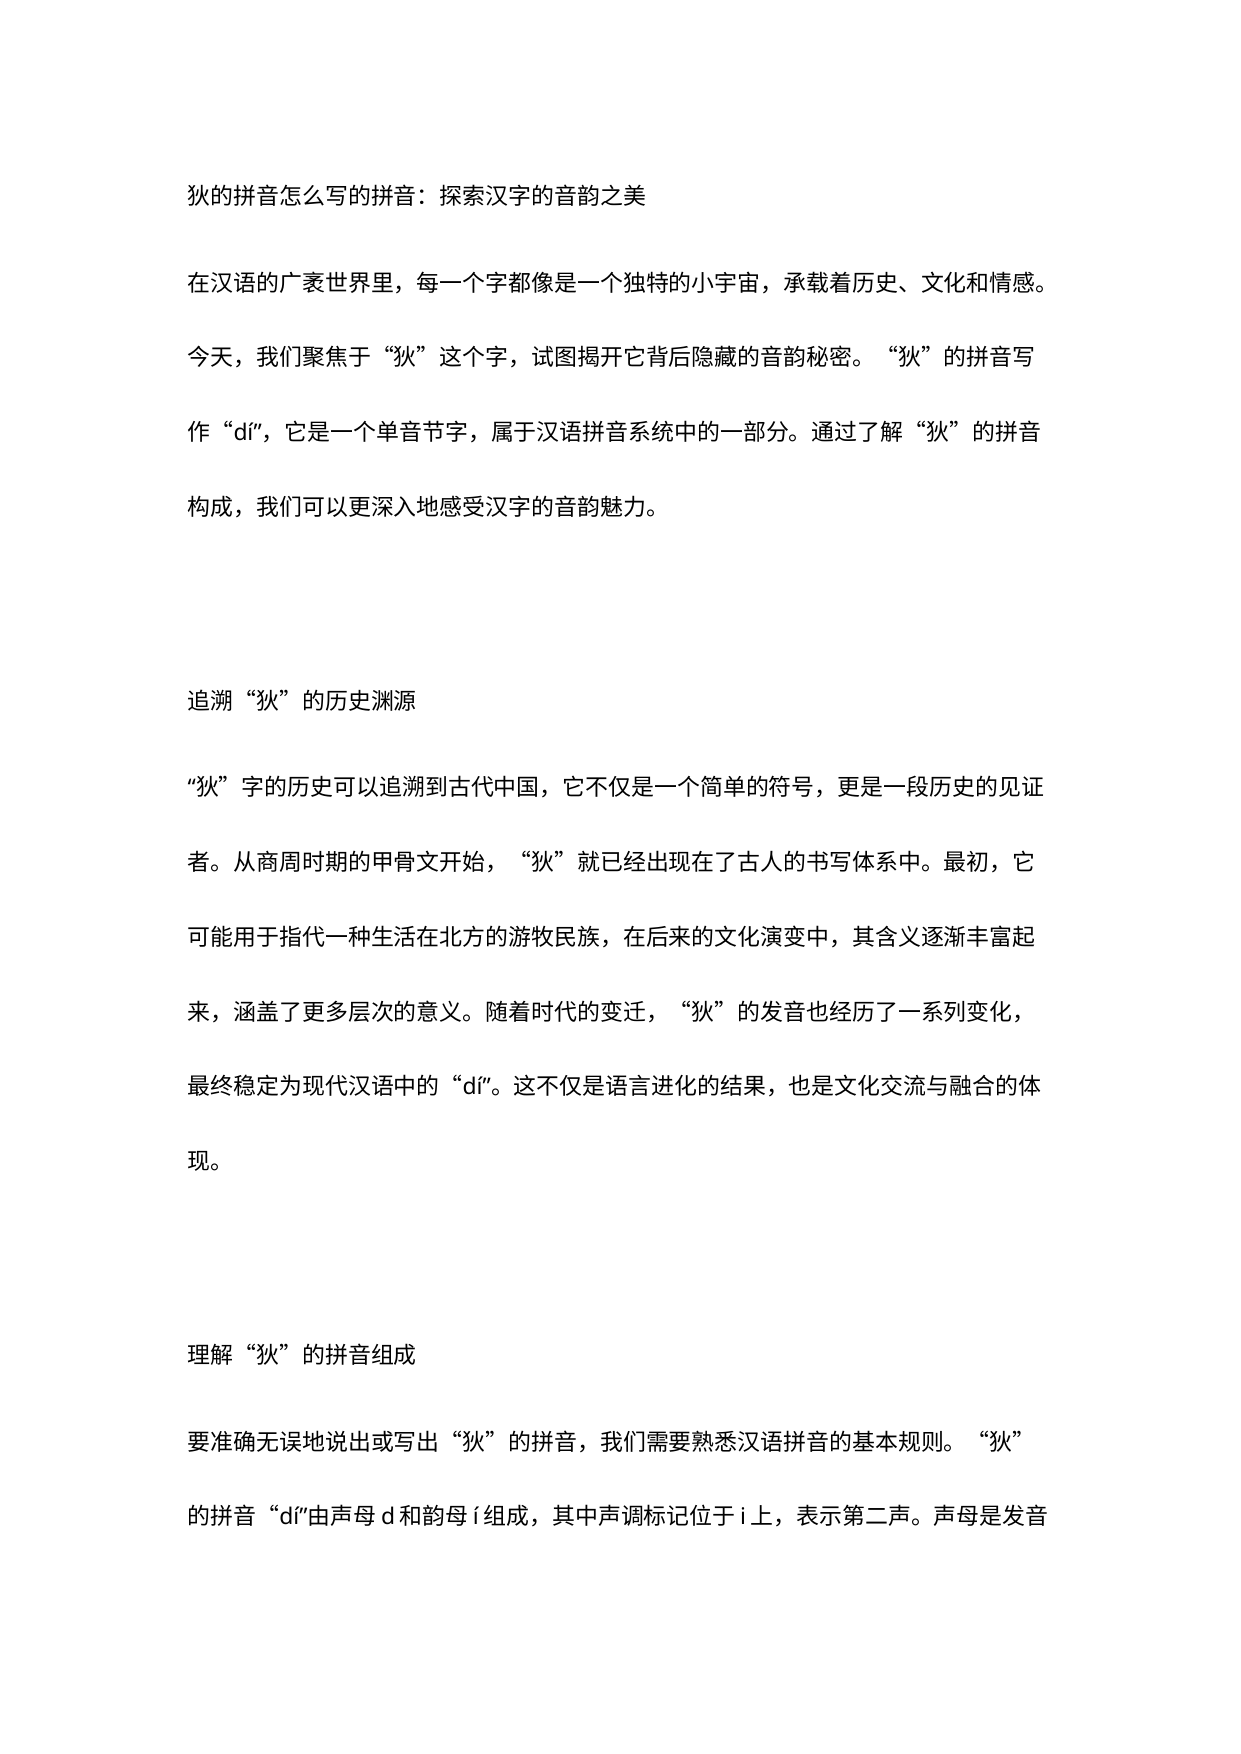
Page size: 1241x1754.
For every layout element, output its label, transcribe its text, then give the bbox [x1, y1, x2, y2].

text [187, 1408, 1053, 1547]
text 追溯“狄”的历史渊源 [187, 667, 1053, 732]
text 狄的拼音怎么写的拼音：探索汉字的音韵之美 [187, 162, 1053, 227]
text 在汉语的广袤世界里，每一个字都像是一个独特的小宇宙，承载着历史、文化和情感。今天，我们聚焦于“狄”这个字，试图揭开它背后隐藏的音韵秘密。“狄”的拼音写作“dí”，它是一个单音节字，属于汉语拼音系统中的一部分。通过了解“狄”的拼音构成，我们可以更深入地感受汉字的音韵魅力。 [187, 248, 1053, 538]
text 理解“狄”的拼音组成 [187, 1321, 1053, 1386]
text “狄”字的历史可以追溯到古代中国，它不仅是一个简单的符号，更是一段历史的见证者。从商周时期的甲骨文开始，“狄”就已经出现在了古人的书写体系中。最初，它可能用于指代一种生活在北方的游牧民族，在后来的文化演变中，其含义逐渐丰富起来，涵盖了更多层次的意义。随着时代的变迁，“狄”的发音也经历了一系列变化，最终稳定为现代汉语中的“dí”。这不仅是语言进化的结果，也是文化交流与融合的体现。 [187, 753, 1053, 1192]
